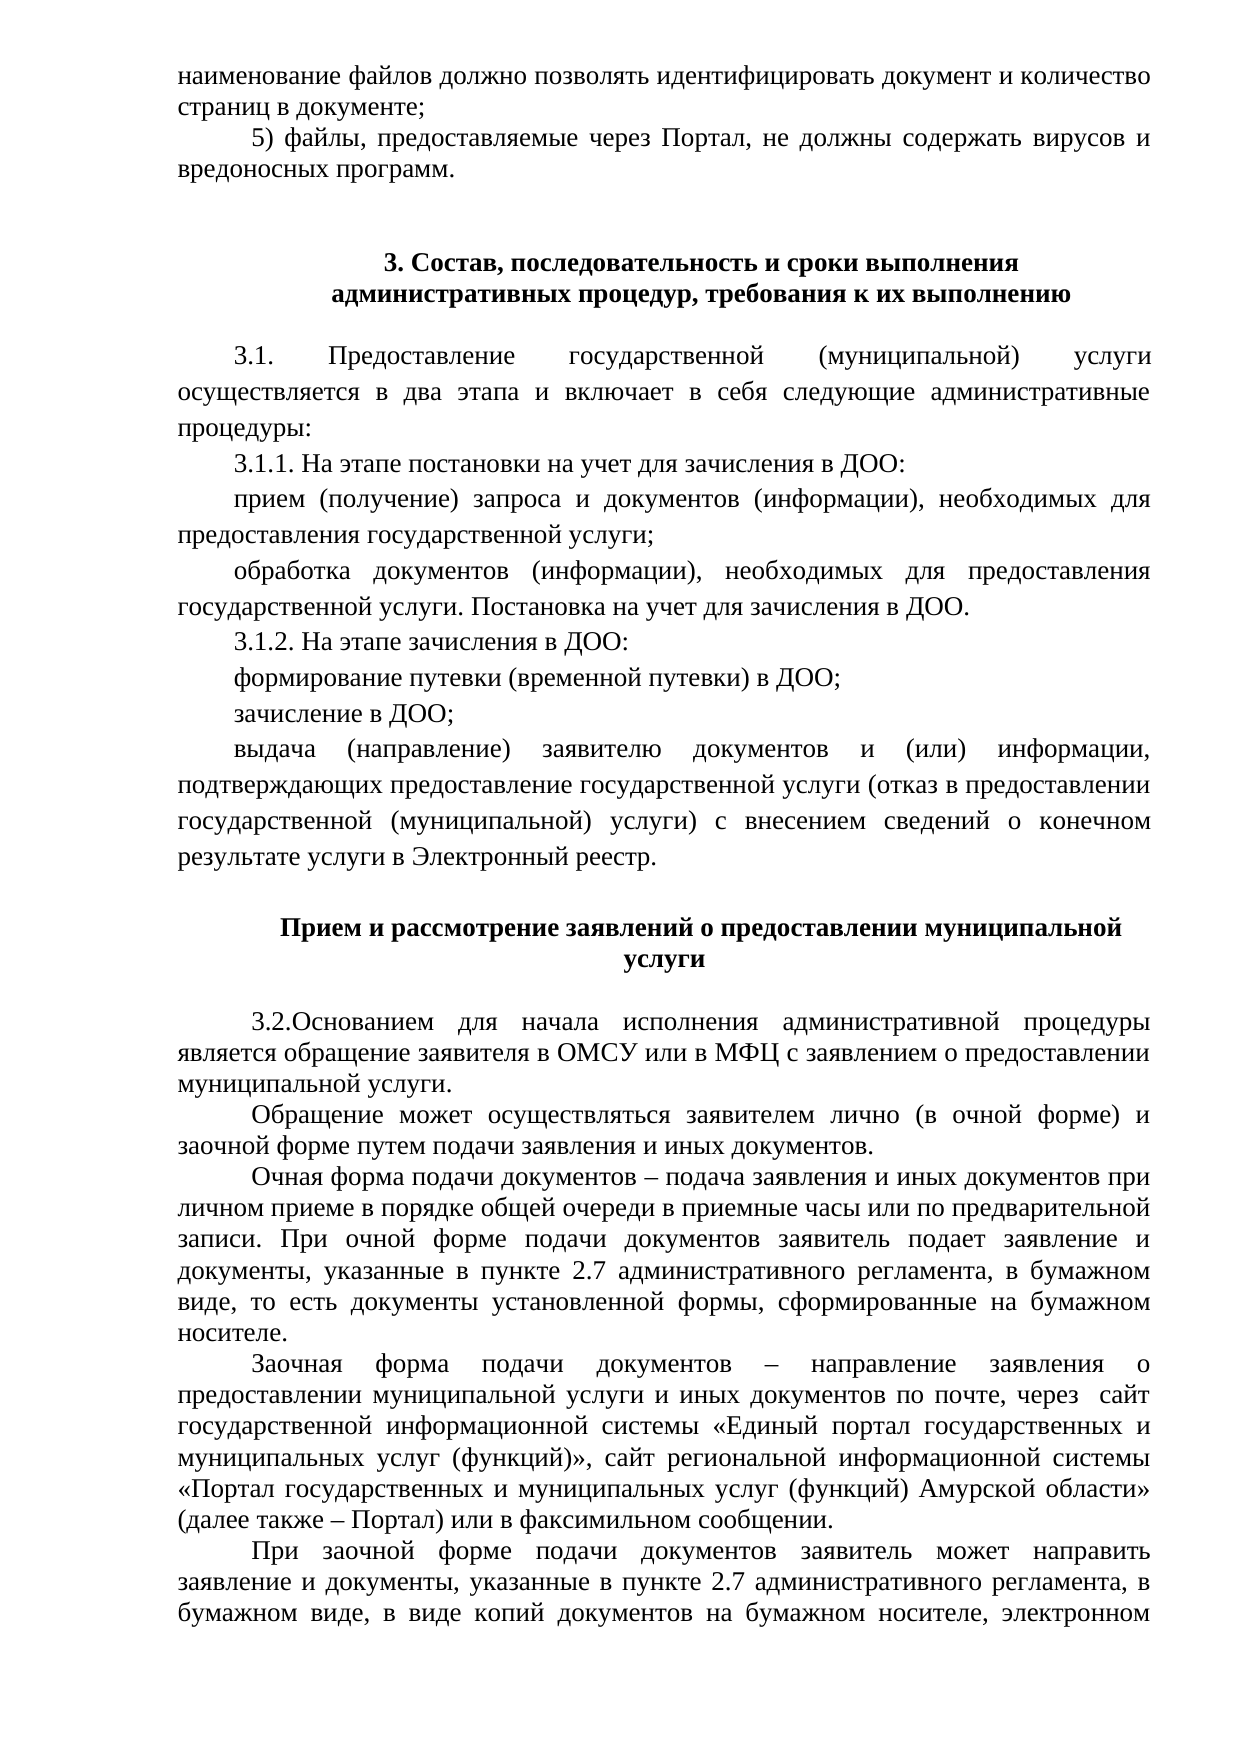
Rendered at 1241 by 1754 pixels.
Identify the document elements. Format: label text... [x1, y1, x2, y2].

text 3.1.2. На этапе зачисления в ДОО: [177, 625, 1152, 656]
text 3.1.1. На этапе постановки на учет для зачисления в ДОО: [177, 447, 1152, 478]
text 3.1. Предоставление государственной (муниципальной) услуги осуществляется в два этапа и включает в себя следующие административные процедуры: [177, 339, 1152, 442]
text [177, 59, 1152, 121]
text прием (получение) запроса и документов (информации), необходимых для предоставления государственной услуги; [177, 482, 1152, 549]
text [177, 1534, 1152, 1627]
text 3. Состав, последовательность и сроки выполнения [177, 246, 1152, 277]
text Заочная форма подачи документов – направление заявления о предоставлении муниципальной услуги и иных документов по почте, через сайт государственной информационной системы «Единый портал государственных и муниципальных услуг (функций)», сайт региональной информационной системы «Портал государственных и муниципальных услуг (функций) Амурской области» (далее также – Портал) или в факсимильном сообщении. [177, 1347, 1152, 1534]
text административных процедур, требования к их выполнению [177, 277, 1152, 308]
text зачисление в ДОО; [177, 697, 1152, 728]
text выдача (направление) заявителю документов и (или) информации, подтверждающих предоставление государственной услуги (отказ в предоставлении государственной (муниципальной) услуги) с внесением сведений о конечном результате услуги в Электронный реестр. [177, 732, 1152, 871]
text Обращение может осуществляться заявителем лично (в очной форме) и заочной форме путем подачи заявления и иных документов. [177, 1098, 1152, 1160]
text Очная форма подачи документов – подача заявления и иных документов при личном приеме в порядке общей очереди в приемные часы или по предварительной записи. При очной форме подачи документов заявитель подает заявление и документы, указанные в пункте 2.7 административного регламента, в бумажном виде, то есть документы установленной формы, сформированные на бумажном носителе. [177, 1160, 1152, 1347]
text формирование путевки (временной путевки) в ДОО; [177, 661, 1152, 692]
text 5) файлы, предоставляемые через Портал, не должны содержать вирусов и вредоносных программ. [177, 121, 1152, 184]
text обработка документов (информации), необходимых для предоставления государственной услуги. Постановка на учет для зачисления в ДОО. [177, 554, 1152, 621]
text Прием и рассмотрение заявлений о предоставлении муниципальной услуги [177, 911, 1152, 973]
text 3.2.Основанием для начала исполнения административной процедуры является обращение заявителя в ОМСУ или в МФЦ с заявлением о предоставлении муниципальной услуги. [177, 1004, 1152, 1098]
